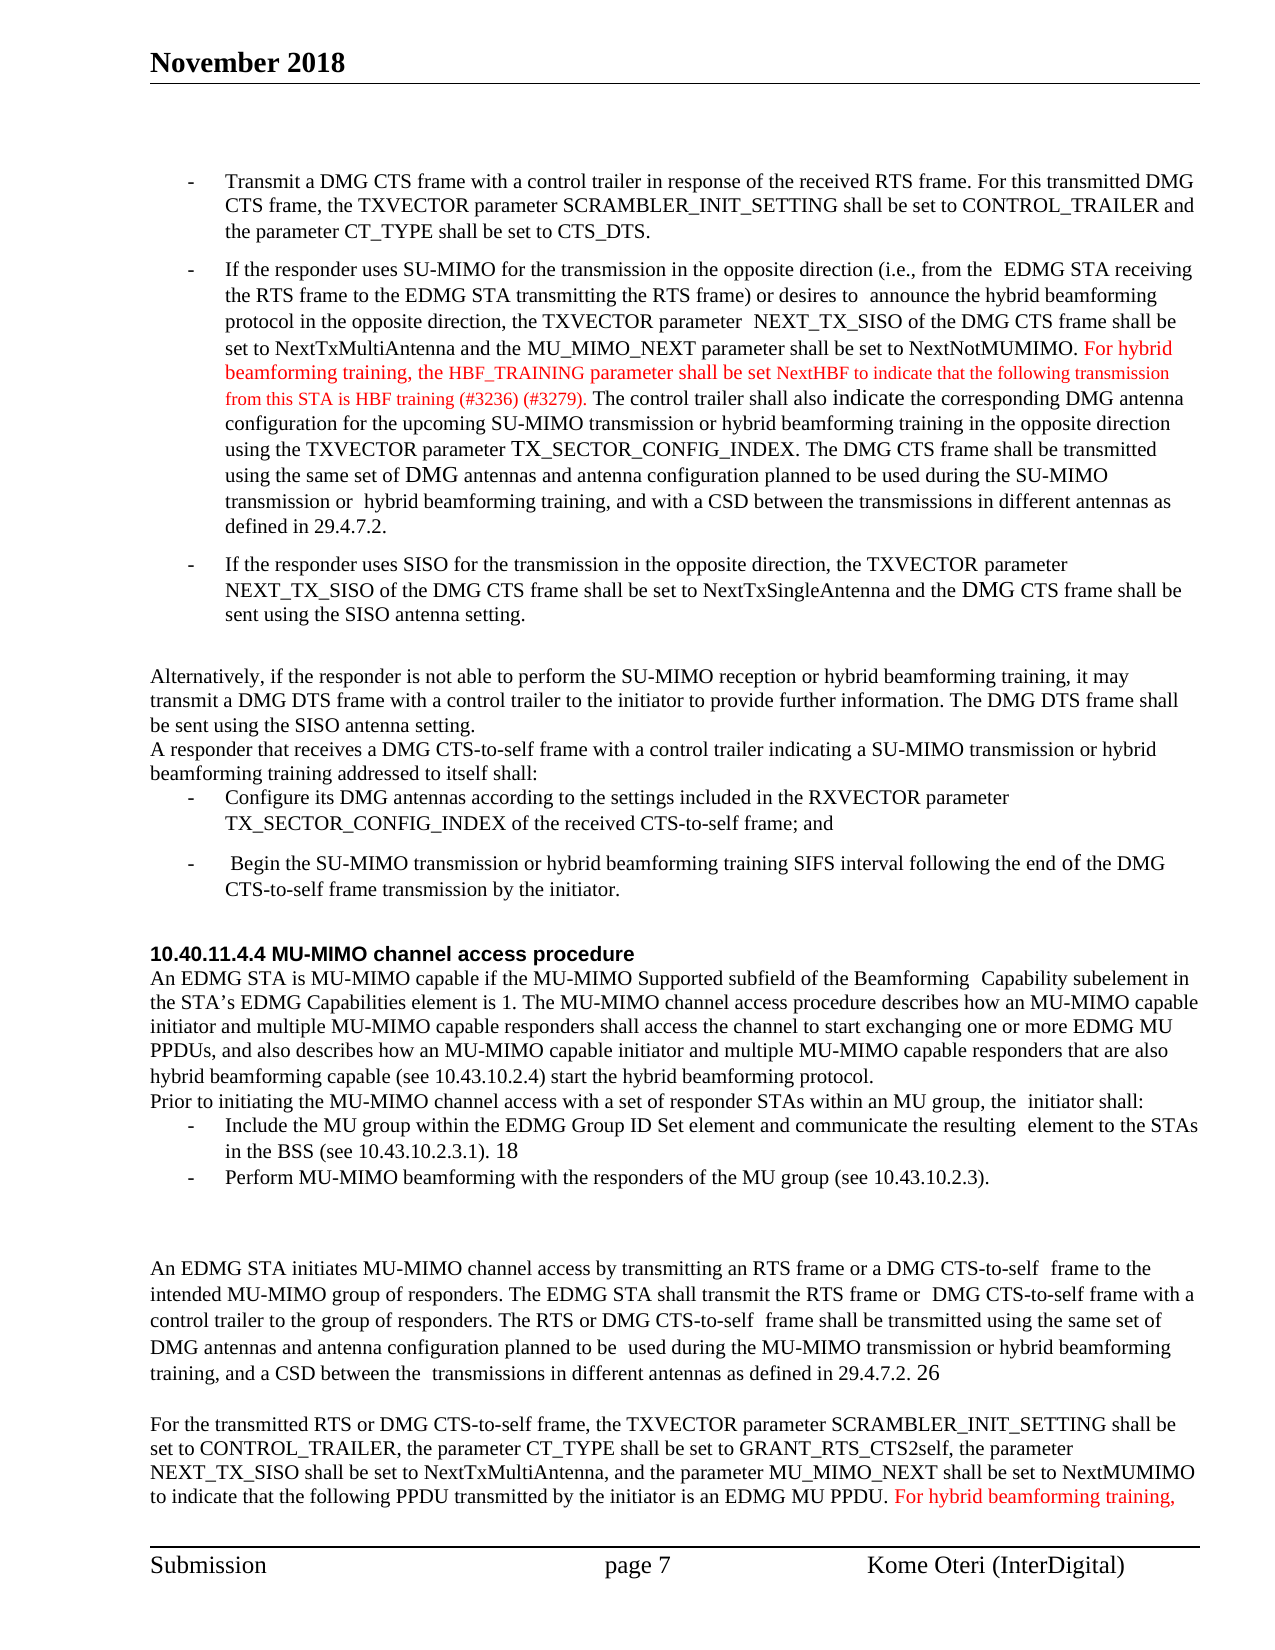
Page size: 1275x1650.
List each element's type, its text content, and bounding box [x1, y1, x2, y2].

list If the responder uses SU-MIMO for the transmission in the opposite direction (i.e., from the EDMG STA receiving the RTS frame to the EDMG STA transmitting the RTS frame) or desires to announce the hybrid beamforming protocol in the opposite direction, the TXVECTOR parameter NEXT_TX_SISO of the DMG CTS frame shall be set to NextTxMultiAntenna and the MU_MIMO_NEXT parameter shall be set to NextNotMUMIMO. For hybrid beamforming training, the HBF_TRAINING parameter shall be set NextHBF to indicate that the following transmission from this STA is HBF training (#3236) (#3279). The control trailer shall also indicate the corresponding DMG antenna configuration for the upcoming SU-MIMO transmission or hybrid beamforming training in the opposite direction using the TXVECTOR parameter TX_SECTOR_CONFIG_INDEX. The DMG CTS frame shall be transmitted using the same set of DMG antennas and antenna configuration planned to be used during the SU-MIMO transmission or hybrid beamforming training, and with a CSD between the transmissions in different antennas as defined in 29.4.7.2. [187, 257, 1200, 538]
text A responder that receives a DMG CTS-to-self frame with a control trailer indicating a SU-MIMO transmission or hybrid beamforming training addressed to itself shall: [150, 737, 1200, 785]
text An EDMG STA initiates MU-MIMO channel access by transmitting an RTS frame or a DMG CTS-to-self frame to the intended MU-MIMO group of responders. The EDMG STA shall transmit the RTS frame or DMG CTS-to-self frame with a control trailer to the group of responders. The RTS or DMG CTS-to-self frame shall be transmitted using the same set of DMG antennas and antenna configuration planned to be used during the MU-MIMO transmission or hybrid beamforming training, and a CSD between the transmissions in different antennas as defined in 29.4.7.2. 26 [150, 1256, 1200, 1385]
list Transmit a DMG CTS frame with a control trailer in response of the received RTS frame. For this transmitted DMG CTS frame, the TXVECTOR parameter SCRAMBLER_INIT_SETTING shall be set to CONTROL_TRAILER and the parameter CT_TYPE shall be set to CTS_DTS. [187, 169, 1200, 243]
text Alternatively, if the responder is not able to perform the SU-MIMO reception or hybrid beamforming training, it may transmit a DMG DTS frame with a control trailer to the initiator to provide further information. The DMG DTS frame shall be sent using the SISO antenna setting. [150, 664, 1200, 737]
list Include the MU group within the EDMG Group ID Set element and communicate the resulting element to the STAs in the BSS (see 10.43.10.2.3.1). 18 [187, 1113, 1200, 1163]
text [150, 1412, 1200, 1508]
text An EDMG STA is MU-MIMO capable if the MU-MIMO Supported subfield of the Beamforming Capability subelement in the STA’s EDMG Capabilities element is 1. The MU-MIMO channel access procedure describes how an MU-MIMO capable initiator and multiple MU-MIMO capable responders shall access the channel to start exchanging one or more EDMG MU PPDUs, and also describes how an MU-MIMO capable initiator and multiple MU-MIMO capable responders that are also hybrid beamforming capable (see 10.43.10.2.4) start the hybrid beamforming protocol. [150, 966, 1200, 1089]
text Prior to initiating the MU-MIMO channel access with a set of responder STAs within an MU group, the initiator shall: [150, 1089, 1200, 1113]
list Perform MU-MIMO beamforming with the responders of the MU group (see 10.43.10.2.3). [187, 1163, 1200, 1189]
list Begin the SU-MIMO transmission or hybrid beamforming training SIFS interval following the end of the DMG CTS-to-self frame transmission by the initiator. [187, 849, 1200, 902]
list If the responder uses SISO for the transmission in the opposite direction, the TXVECTOR parameter NEXT_TX_SISO of the DMG CTS frame shall be set to NextTxSingleAntenna and the DMG CTS frame shall be sent using the SISO antenna setting. [187, 552, 1200, 626]
text 10.40.11.4.4 MU-MIMO channel access procedure [150, 942, 1200, 966]
list Configure its DMG antennas according to the settings included in the RXVECTOR parameter TX_SECTOR_CONFIG_INDEX of the received CTS-to-self frame; and [187, 785, 1200, 835]
